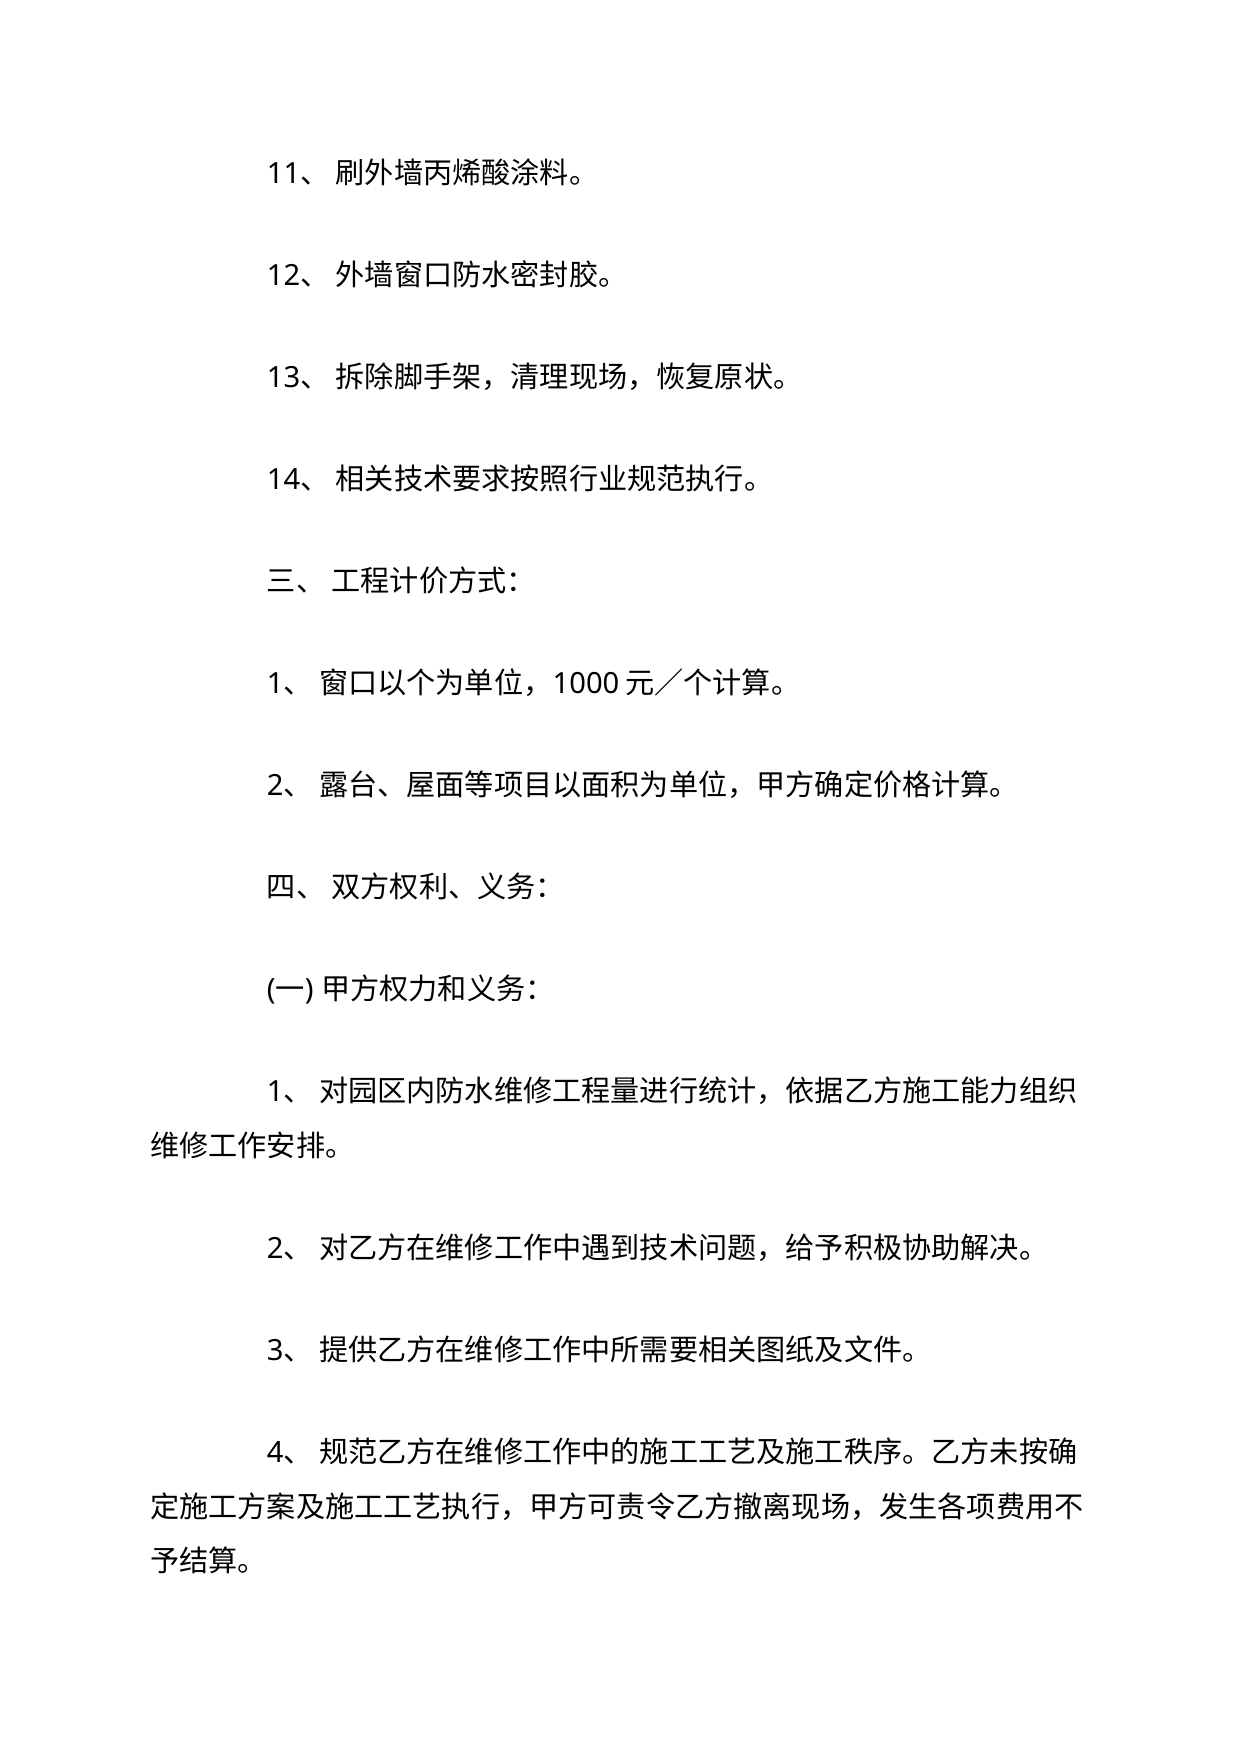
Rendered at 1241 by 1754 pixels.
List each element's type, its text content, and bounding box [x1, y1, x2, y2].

text 3、 提供乙方在维修工作中所需要相关图纸及文件。 [150, 1326, 1090, 1368]
text 4、 规范乙方在维修工作中的施工工艺及施工秩序。乙方未按确定施工方案及施工工艺执行，甲方可责令乙方撤离现场，发生各项费用不予结算。 [150, 1428, 1090, 1580]
text 2、 露台、屋面等项目以面积为单位，甲方确定价格计算。 [150, 762, 1090, 804]
text 13、 拆除脚手架，清理现场，恢复原状。 [150, 354, 1090, 396]
text 2、 对乙方在维修工作中遇到技术问题，给予积极协助解决。 [150, 1224, 1090, 1267]
text 1、 窗口以个为单位，1000元∕个计算。 [150, 660, 1090, 702]
text 11、 刷外墙丙烯酸涂料。 [150, 150, 1090, 192]
text 四、 双方权利、义务： [150, 864, 1090, 906]
text 三、 工程计价方式： [150, 558, 1090, 600]
text 14、 相关技术要求按照行业规范执行。 [150, 456, 1090, 498]
text 12、 外墙窗口防水密封胶。 [150, 252, 1090, 294]
text (一) 甲方权力和义务： [150, 965, 1090, 1008]
text 1、 对园区内防水维修工程量进行统计，依据乙方施工能力组织维修工作安排。 [150, 1067, 1090, 1165]
